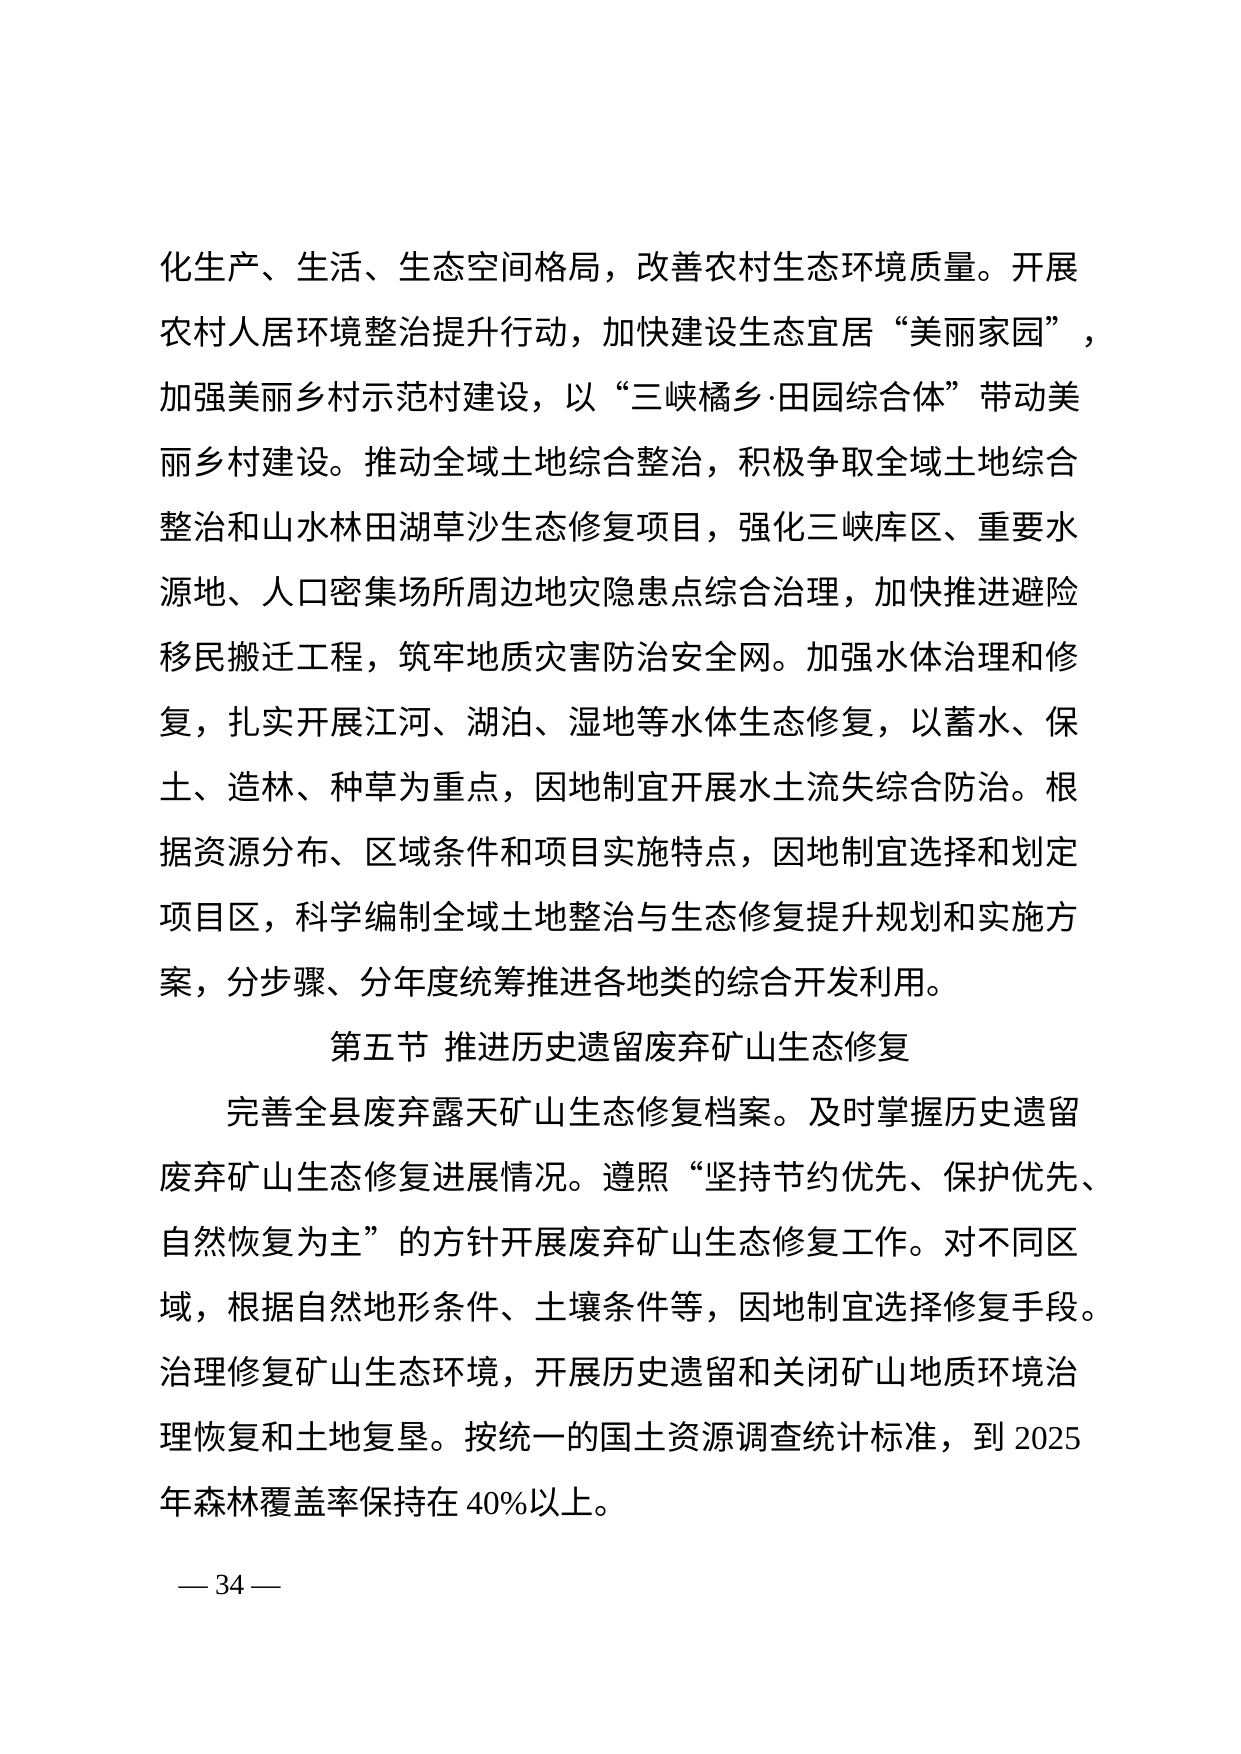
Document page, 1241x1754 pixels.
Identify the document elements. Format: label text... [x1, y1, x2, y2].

subtitle 第五节 推进历史遗留废弃矿山生态修复 [159, 1013, 1081, 1078]
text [159, 233, 1081, 1013]
text 完善全县废弃露天矿山生态修复档案。及时掌握历史遗留废弃矿山生态修复进展情况。遵照“坚持节约优先、保护优先、自然恢复为主”的方针开展废弃矿山生态修复工作。对不同区域，根据自然地形条件、土壤条件等，因地制宜选择修复手段。治理修复矿山生态环境，开展历史遗留和关闭矿山地质环境治理恢复和土地复垦。按统一的国土资源调查统计标准，到2025年森林覆盖率保持在40%以上。 [159, 1078, 1081, 1533]
